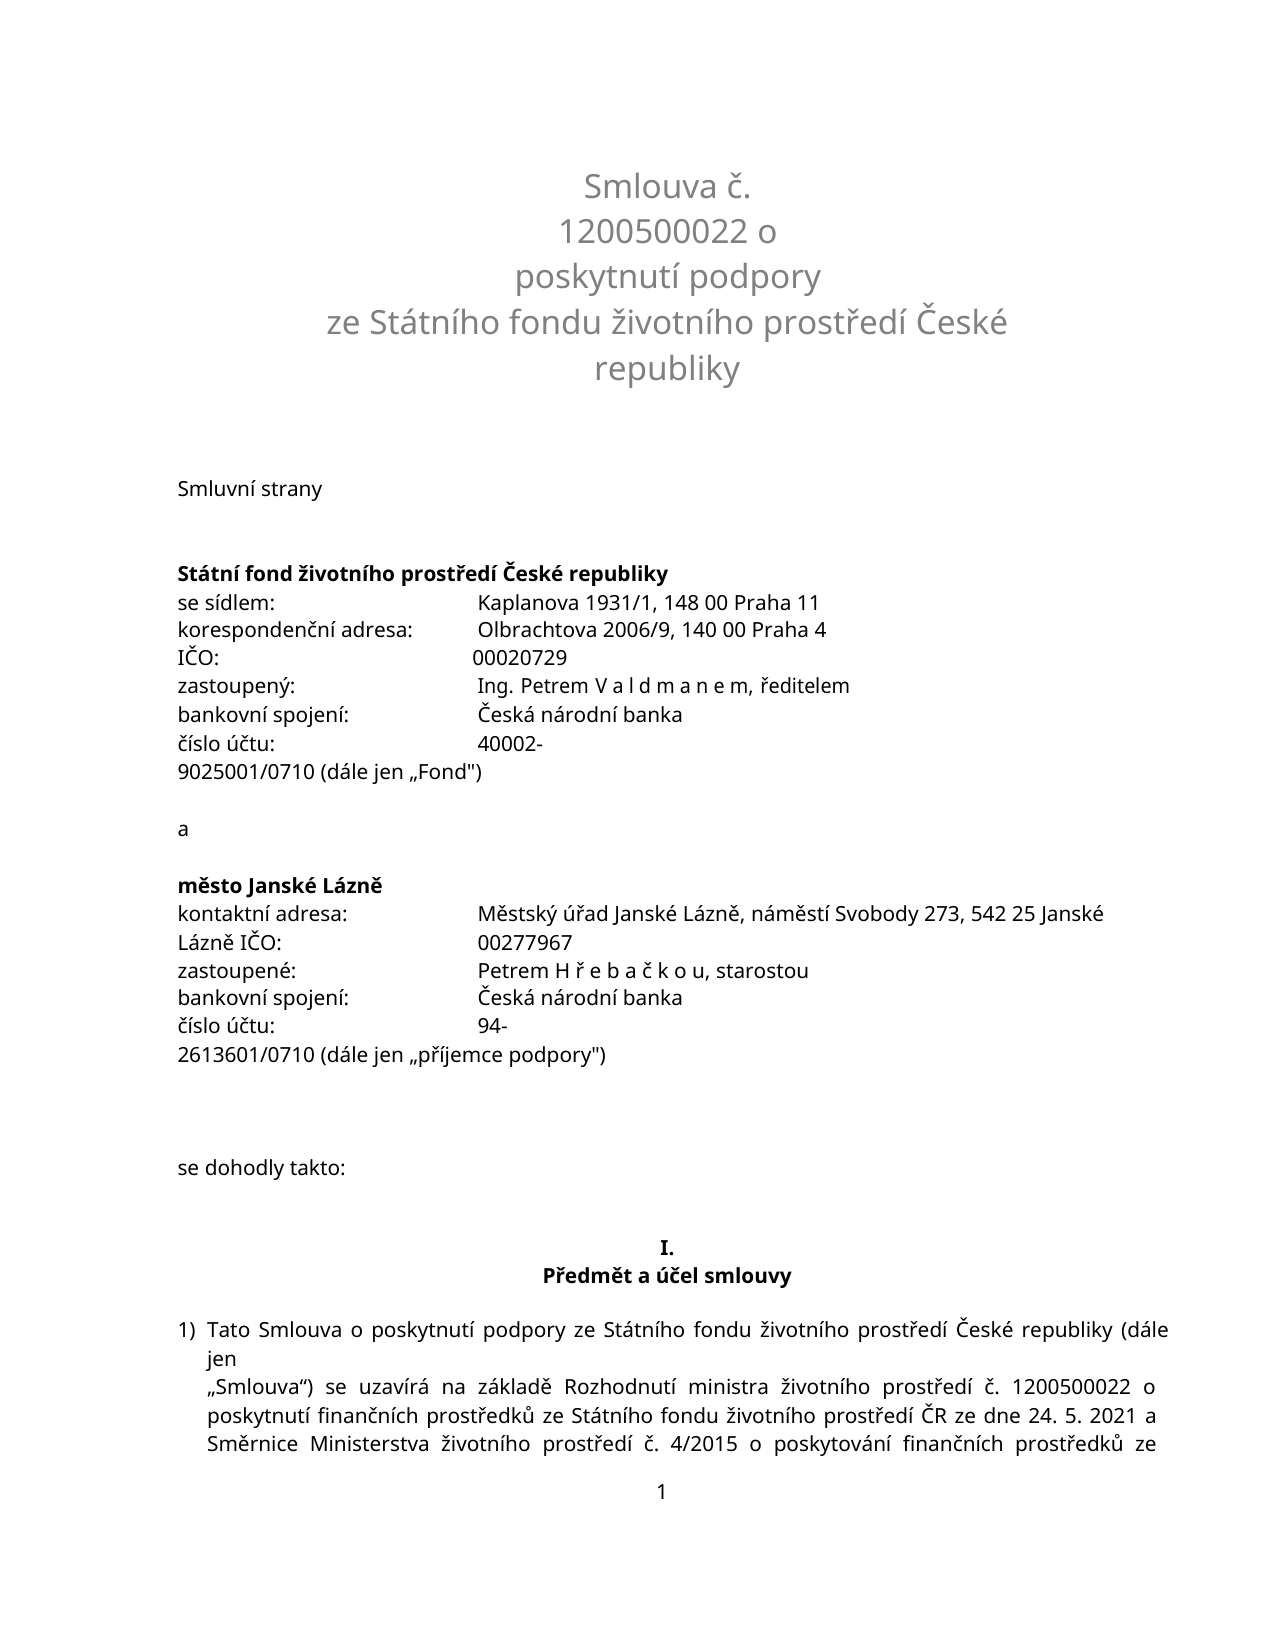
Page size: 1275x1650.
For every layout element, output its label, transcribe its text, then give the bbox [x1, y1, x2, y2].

text Smluvní strany [177, 474, 1169, 503]
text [207, 1372, 1157, 1458]
text kontaktní adresa: Městský úřad Janské Lázně, náměstí Svobody 273, 542 25 Janské Lázně IČO: 00277967 [177, 899, 1127, 956]
text bankovní spojení: Česká národní banka [177, 700, 1169, 729]
text se sídlem: Kaplanova 1931/1, 148 00 Praha 11 [177, 588, 1169, 616]
subtitle Státní fond životního prostředí České republiky [177, 559, 1169, 588]
text korespondenční adresa: Olbrachtova 2006/9, 140 00 Praha 4 [177, 616, 1169, 643]
text a [177, 814, 1169, 842]
subtitle Předmět a účel smlouvy [493, 1262, 841, 1290]
title Smlouva č. 1200500022 o poskytnutí podpory [494, 162, 841, 299]
subtitle město Janské Lázně [177, 871, 1169, 899]
text zastoupené: Petrem H ř e b a č k o u, starostou [177, 956, 1169, 984]
text číslo účtu: 40002-9025001/0710 (dále jen „Fond") [177, 729, 674, 786]
text zastoupený: Ing. Petrem V a l d m a n e m, ředitelem [177, 672, 1169, 700]
text IČO: 00020729 [177, 643, 1169, 672]
title ze Státního fondu životního prostředí České republiky [272, 299, 1061, 390]
text bankovní spojení: Česká národní banka [177, 984, 1169, 1011]
subtitle I. [493, 1233, 841, 1261]
text číslo účtu: 94-2613601/0710 (dále jen „příjemce podpory") [177, 1011, 640, 1068]
text se dohodly takto: [177, 1153, 1169, 1182]
list Tato Smlouva o poskytnutí podpory ze Státního fondu životního prostředí České republiky (dále jen [177, 1316, 1169, 1372]
